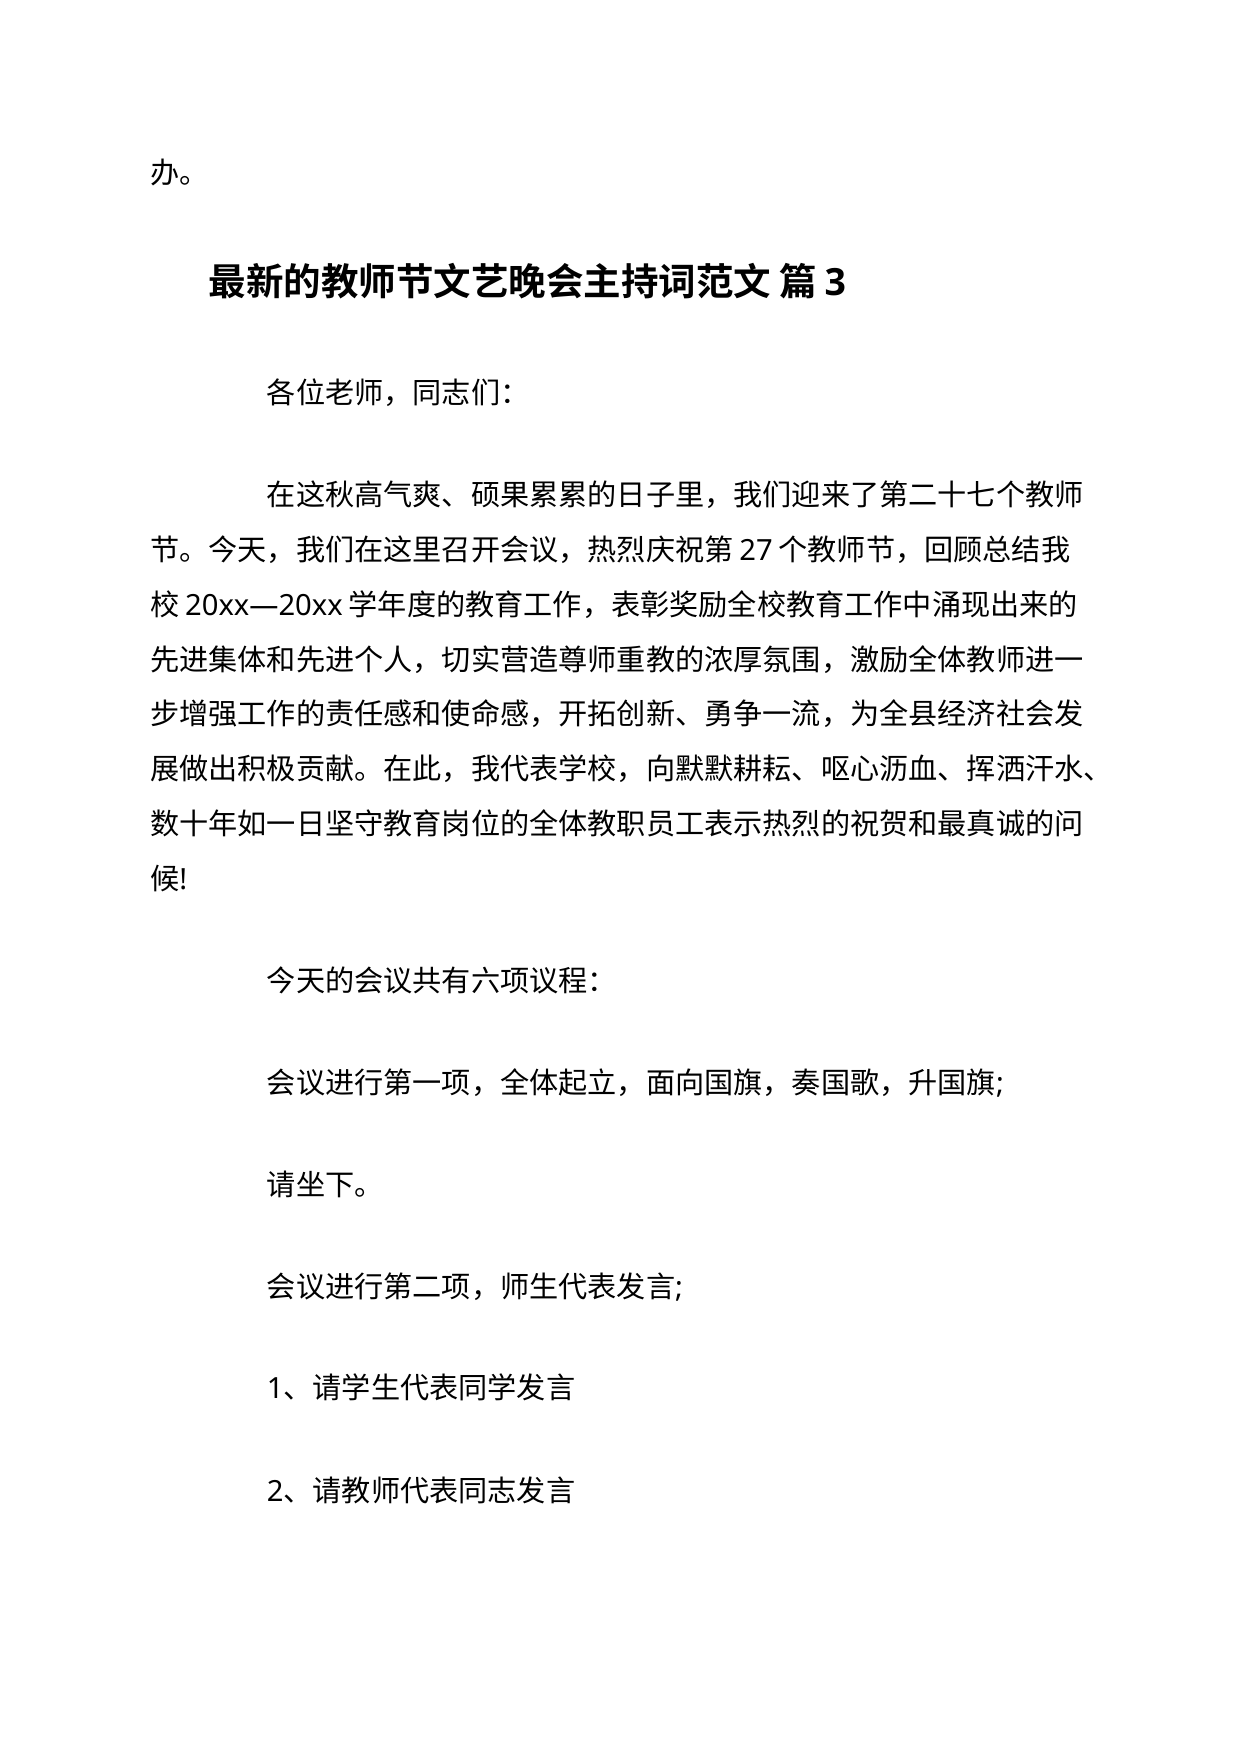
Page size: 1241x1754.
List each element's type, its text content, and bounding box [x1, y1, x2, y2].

text 1、请学生代表同学发言 [150, 1365, 1090, 1407]
text 2、请教师代表同志发言 [150, 1467, 1090, 1509]
text 请坐下。 [150, 1161, 1090, 1204]
text 各位老师，同志们： [150, 369, 1090, 412]
text 会议进行第一项，全体起立，面向国旗，奏国歌，升国旗; [150, 1059, 1090, 1102]
text 在这秋高气爽、硕果累累的日子里，我们迎来了第二十七个教师节。今天，我们在这里召开会议，热烈庆祝第27个教师节，回顾总结我校20xx—20xx学年度的教育工作，表彰奖励全校教育工作中涌现出来的先进集体和先进个人，切实营造尊师重教的浓厚氛围，激励全体教师进一步增强工作的责任感和使命感，开拓创新、勇争一流，为全县经济社会发展做出积极贡献。在此，我代表学校，向默默耕耘、呕心沥血、挥洒汗水、数十年如一日坚守教育岗位的全体教职员工表示热烈的祝贺和最真诚的问候! [150, 471, 1090, 898]
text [150, 150, 1090, 192]
text 最新的教师节文艺晚会主持词范文 篇3 [150, 252, 1090, 306]
text 今天的会议共有六项议程： [150, 958, 1090, 1000]
text 会议进行第二项，师生代表发言; [150, 1263, 1090, 1306]
